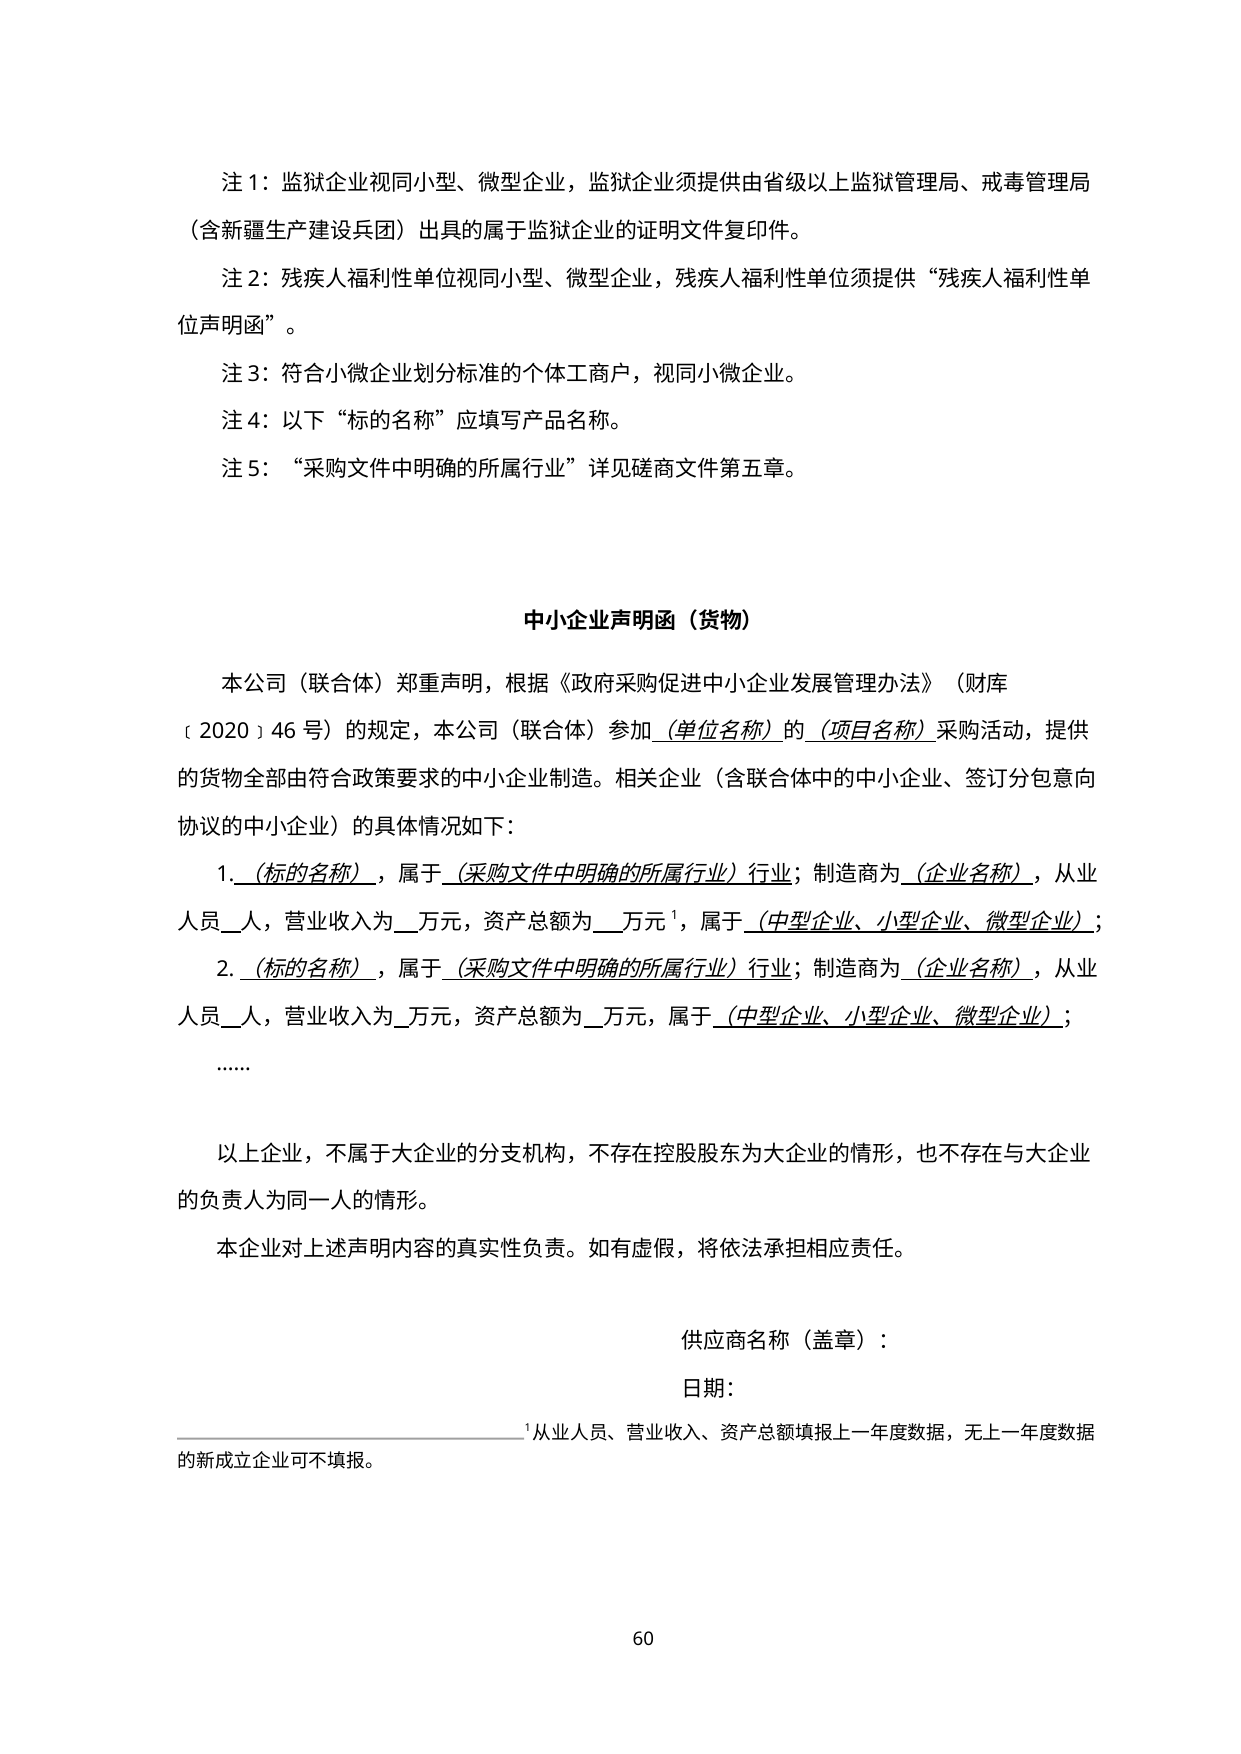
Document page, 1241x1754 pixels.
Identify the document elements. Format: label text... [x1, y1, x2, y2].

text 2. （标的名称） ，属于（采购文件中明确的所属行业）行业；制造商为（企业名称），从业人员 人，营业收入为 万元，资产总额为 万元，属于（中型企业、小型企业、微型企业）； [177, 951, 1109, 1031]
text 注3：符合小微企业划分标准的个体工商户，视同小微企业。 [221, 356, 1109, 387]
text 本公司（联合体）郑重声明，根据《政府采购促进中小企业发展管理办法》（财库﹝2020﹞46 号）的规定，本公司（联合体）参加（单位名称）的（项目名称）采购活动，提供的货物全部由符合政策要求的中小企业制造。相关企业（含联合体中的中小企业、签订分包意向协议的中小企业）的具体情况如下： [177, 666, 1109, 840]
text 本企业对上述声明内容的真实性负责。如有虚假，将依法承担相应责任。 [177, 1231, 1109, 1262]
text 注1：监狱企业视同小型、微型企业，监狱企业须提供由省级以上监狱管理局、戒毒管理局（含新疆生产建设兵团）出具的属于监狱企业的证明文件复印件。 [177, 165, 1109, 245]
text 中小企业声明函（货物） [177, 603, 1109, 634]
text 注2：残疾人福利性单位视同小型、微型企业，残疾人福利性单位须提供“残疾人福利性单位声明函”。 [177, 261, 1109, 340]
text 1. （标的名称） ，属于（采购文件中明确的所属行业）行业；制造商为（企业名称），从业人员 人，营业收入为 万元，资产总额为 万元1，属于（中型企业、小型企业、微型企业）； [177, 856, 1109, 936]
text 以上企业，不属于大企业的分支机构，不存在控股股东为大企业的情形，也不存在与大企业的负责人为同一人的情形。 [177, 1136, 1109, 1215]
text 日期： [177, 1371, 1109, 1402]
text 1从业人员、营业收入、资产总额填报上一年度数据，无上一年度数据的新成立企业可不填报。 [177, 1418, 1109, 1472]
text 注5：“采购文件中明确的所属行业”详见磋商文件第五章。 [221, 451, 1109, 483]
text …… [177, 1046, 1109, 1076]
text 供应商名称（盖章）： [177, 1323, 1109, 1355]
text 注4：以下“标的名称”应填写产品名称。 [221, 403, 1109, 435]
